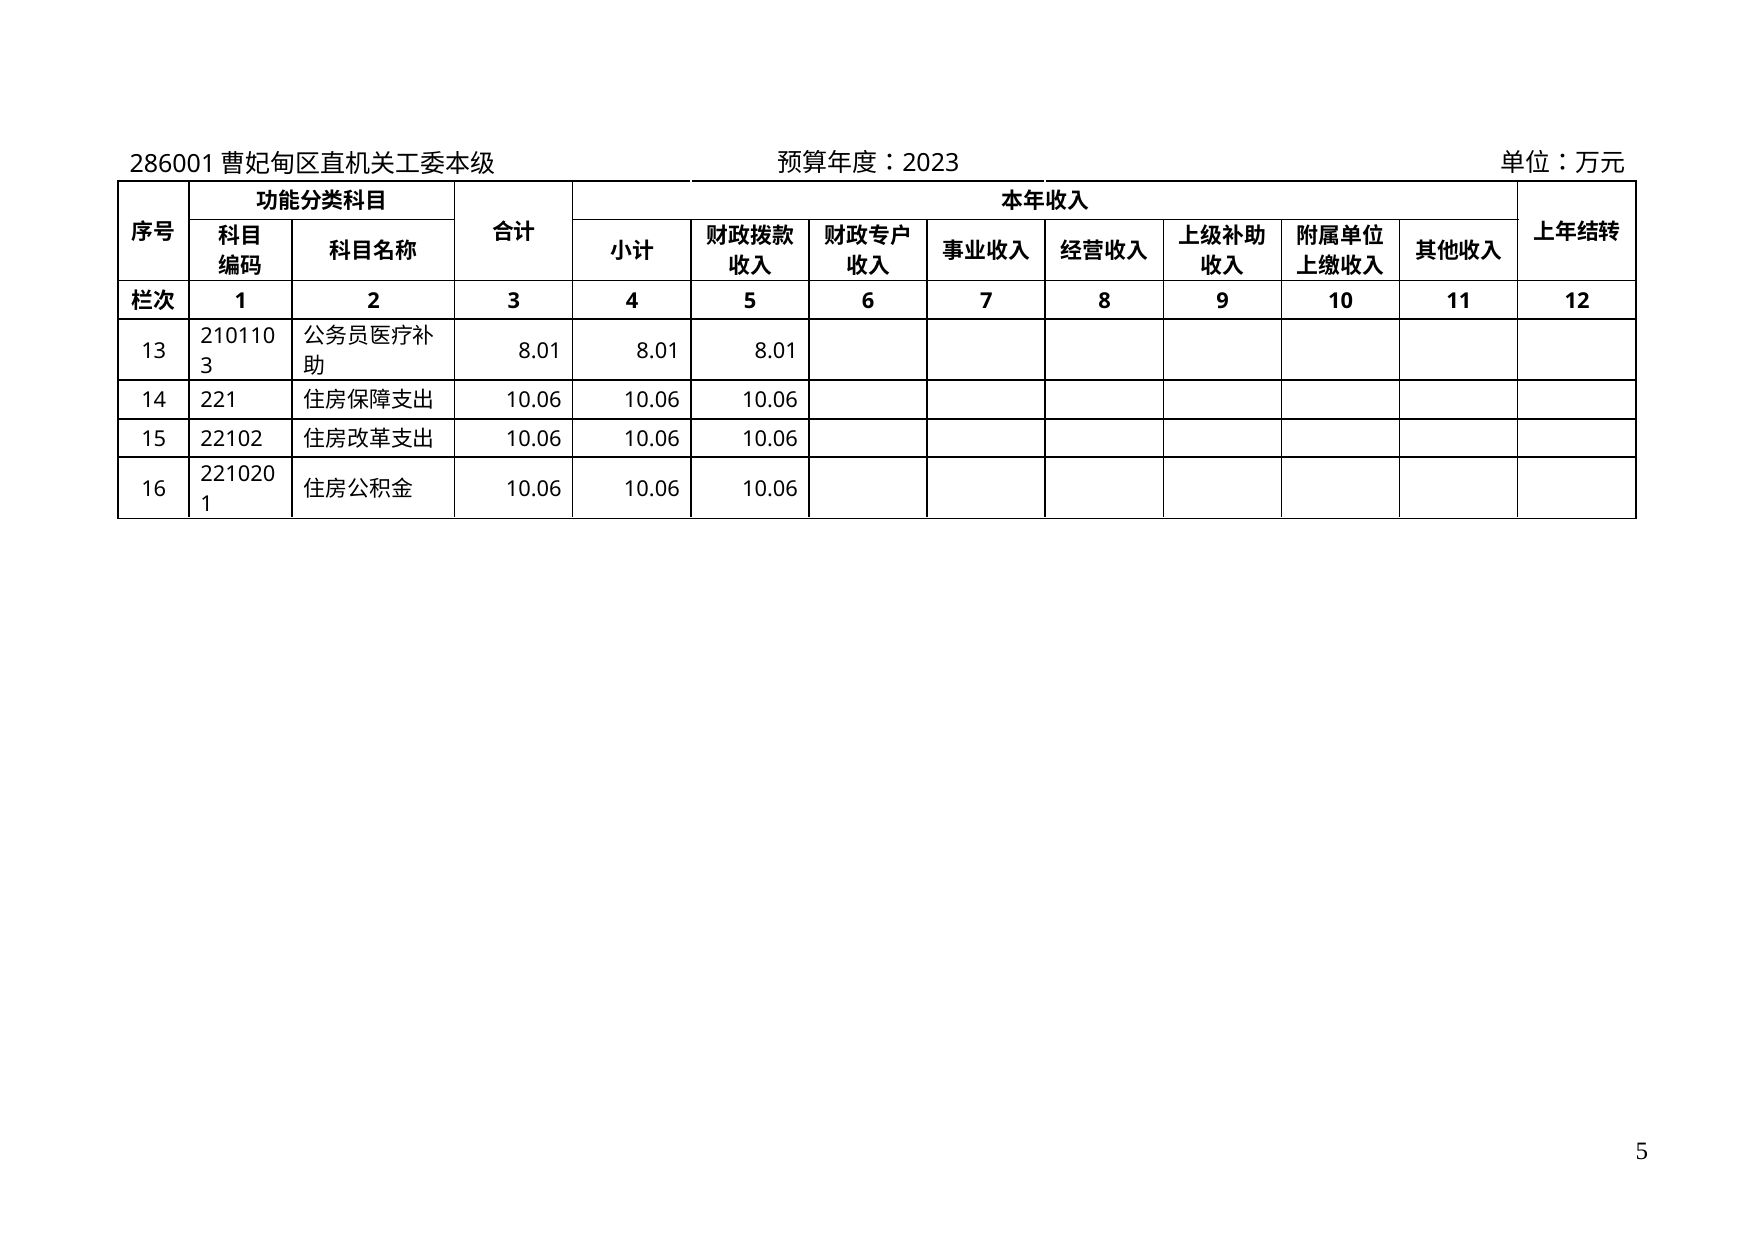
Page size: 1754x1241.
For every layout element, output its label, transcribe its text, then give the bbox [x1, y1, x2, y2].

table_cell 1 [190, 281, 291, 318]
table_cell [810, 381, 926, 418]
table_cell 8.01 [692, 320, 808, 379]
table_cell [1046, 420, 1163, 456]
table_cell [928, 420, 1044, 456]
table_cell [1046, 458, 1163, 517]
table_cell [1164, 420, 1281, 456]
table_cell [1282, 458, 1399, 517]
table_cell 4 [573, 281, 690, 318]
table_cell 住房改革支出 [293, 420, 454, 456]
table_cell 8.01 [455, 320, 572, 379]
table_cell 住房保障支出 [293, 381, 454, 418]
table_cell [1282, 381, 1399, 418]
table_cell 14 [119, 381, 188, 418]
table_header 单位：万元 [1046, 143, 1635, 180]
table_cell [810, 458, 926, 517]
table_cell [1518, 320, 1635, 379]
table_cell 10 [1282, 281, 1399, 318]
table_cell 事业收入 [928, 220, 1044, 280]
table_cell 小计 [573, 220, 690, 280]
table_cell [928, 458, 1044, 517]
table_cell [1282, 420, 1399, 456]
table_cell [1164, 320, 1281, 379]
table_cell 其他收入 [1400, 220, 1517, 280]
table_cell [1400, 381, 1517, 418]
table_cell 10.06 [573, 458, 690, 517]
table_cell 2210201 [190, 458, 291, 517]
table_cell 序号 [119, 182, 188, 280]
table_cell 财政专户 收入 [810, 220, 926, 280]
table_header 286001曹妃甸区直机关工委本级 [119, 143, 690, 180]
table_cell 5 [692, 281, 808, 318]
table_cell 10.06 [573, 420, 690, 456]
table_cell [1518, 458, 1635, 517]
table_cell 221 [190, 381, 291, 418]
table_cell 本年收入 [573, 182, 1517, 219]
table_cell 6 [810, 281, 926, 318]
table_cell 10.06 [573, 381, 690, 418]
table_cell 15 [119, 420, 188, 456]
table_cell 8 [1046, 281, 1163, 318]
table_cell 功能分类科目 [190, 182, 454, 219]
table_cell [1518, 420, 1635, 456]
table_cell 合计 [455, 182, 572, 280]
table_cell 2 [293, 281, 454, 318]
table_cell 栏次 [119, 281, 188, 318]
table_header 预算年度：2023 [692, 143, 1044, 180]
table_cell 13 [119, 320, 188, 379]
table_cell [1046, 381, 1163, 418]
table_cell 上年结转 [1518, 182, 1635, 280]
table_cell 10.06 [692, 381, 808, 418]
table_cell 科目 编码 [190, 220, 291, 280]
table_cell [810, 320, 926, 379]
table_cell [1400, 458, 1517, 517]
table_cell 住房公积金 [293, 458, 454, 517]
table_cell 22102 [190, 420, 291, 456]
table_cell 上级补助收入 [1164, 220, 1281, 280]
table_cell 16 [119, 458, 188, 517]
table_cell 10.06 [455, 458, 572, 517]
table_cell [810, 420, 926, 456]
table_cell 附属单位上缴收入 [1282, 220, 1399, 280]
table_cell 公务员医疗补助 [293, 320, 454, 379]
table_cell [1046, 320, 1163, 379]
table_cell [1282, 320, 1399, 379]
table_cell [928, 320, 1044, 379]
table_cell 科目名称 [293, 220, 454, 280]
table_cell 经营收入 [1046, 220, 1163, 280]
table_cell [928, 381, 1044, 418]
table_cell 11 [1400, 281, 1517, 318]
table_cell [1164, 381, 1281, 418]
table_cell 12 [1518, 281, 1635, 318]
table_cell [1164, 458, 1281, 517]
table_cell [1400, 320, 1517, 379]
table_cell 10.06 [692, 458, 808, 517]
table_cell [1518, 381, 1635, 418]
table_cell 9 [1164, 281, 1281, 318]
table_cell 财政拨款 收入 [692, 220, 808, 280]
table_cell 10.06 [692, 420, 808, 456]
table_cell 10.06 [455, 420, 572, 456]
table_cell 10.06 [455, 381, 572, 418]
table_cell 7 [928, 281, 1044, 318]
table_cell 2101103 [190, 320, 291, 379]
table_cell 3 [455, 281, 572, 318]
table_cell 8.01 [573, 320, 690, 379]
table_cell [1400, 420, 1517, 456]
